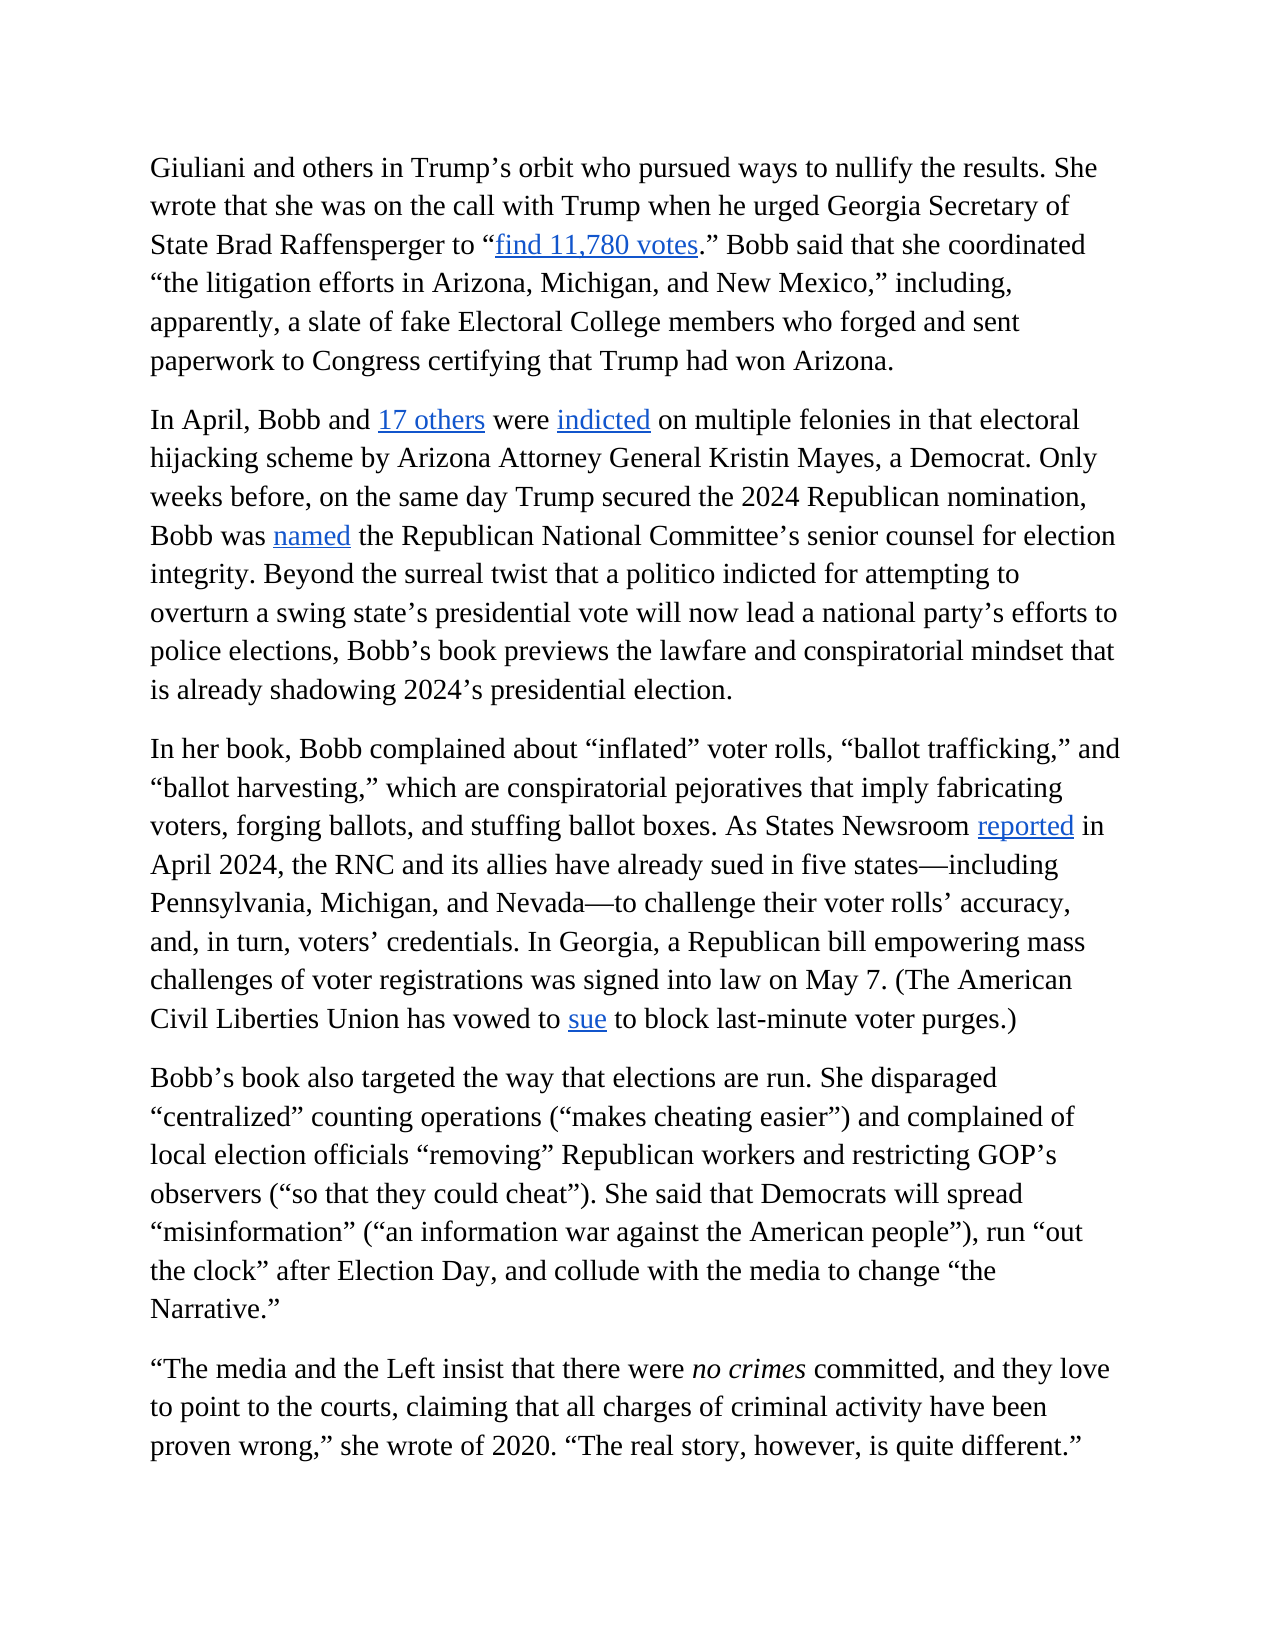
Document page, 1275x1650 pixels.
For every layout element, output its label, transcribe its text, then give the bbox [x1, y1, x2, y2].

text In April, Bobb and 17 others were indicted on multiple felonies in that electoral hijacking scheme by Arizona Attorney General Kristin Mayes, a Democrat. Only weeks before, on the same day Trump secured the 2024 Republican nomination, Bobb was named the Republican National Committee’s senior counsel for election integrity. Beyond the surreal twist that a politico indicted for attempting to overturn a swing state’s presidential vote will now lead a national party’s efforts to police elections, Bobb’s book previews the lawfare and conspiratorial mindset that is already shadowing 2024’s presidential election. [150, 402, 1125, 705]
text Bobb’s book also targeted the way that elections are run. She disparaged “centralized” counting operations (“makes cheating easier”) and complained of local election officials “removing” Republican workers and restricting GOP’s observers (“so that they could cheat”). She said that Democrats will spread “misinformation” (“an information war against the American people”), run “out the clock” after Election Day, and collude with the media to change “the Narrative.” [150, 1060, 1125, 1325]
text In her book, Bobb complained about “inflated” voter rolls, “ballot trafficking,” and “ballot harvesting,” which are conspiratorial pejoratives that imply fabricating voters, forging ballots, and stuffing ballot boxes. As States Newsroom reported in April 2024, the RNC and its allies have already sued in five states—including Pennsylvania, Michigan, and Nevada—to challenge their voter rolls’ accuracy, and, in turn, voters’ credentials. In Georgia, a Republican bill empowering mass challenges of voter registrations was signed into law on May 7. (The American Civil Liberties Union has vowed to sue to block last-minute voter purges.) [150, 731, 1125, 1034]
text “The media and the Left insist that there were no crimes committed, and they love to point to the courts, claiming that all charges of criminal activity have been proven wrong,” she wrote of 2020. “The real story, however, is quite different.” [150, 1351, 1125, 1462]
